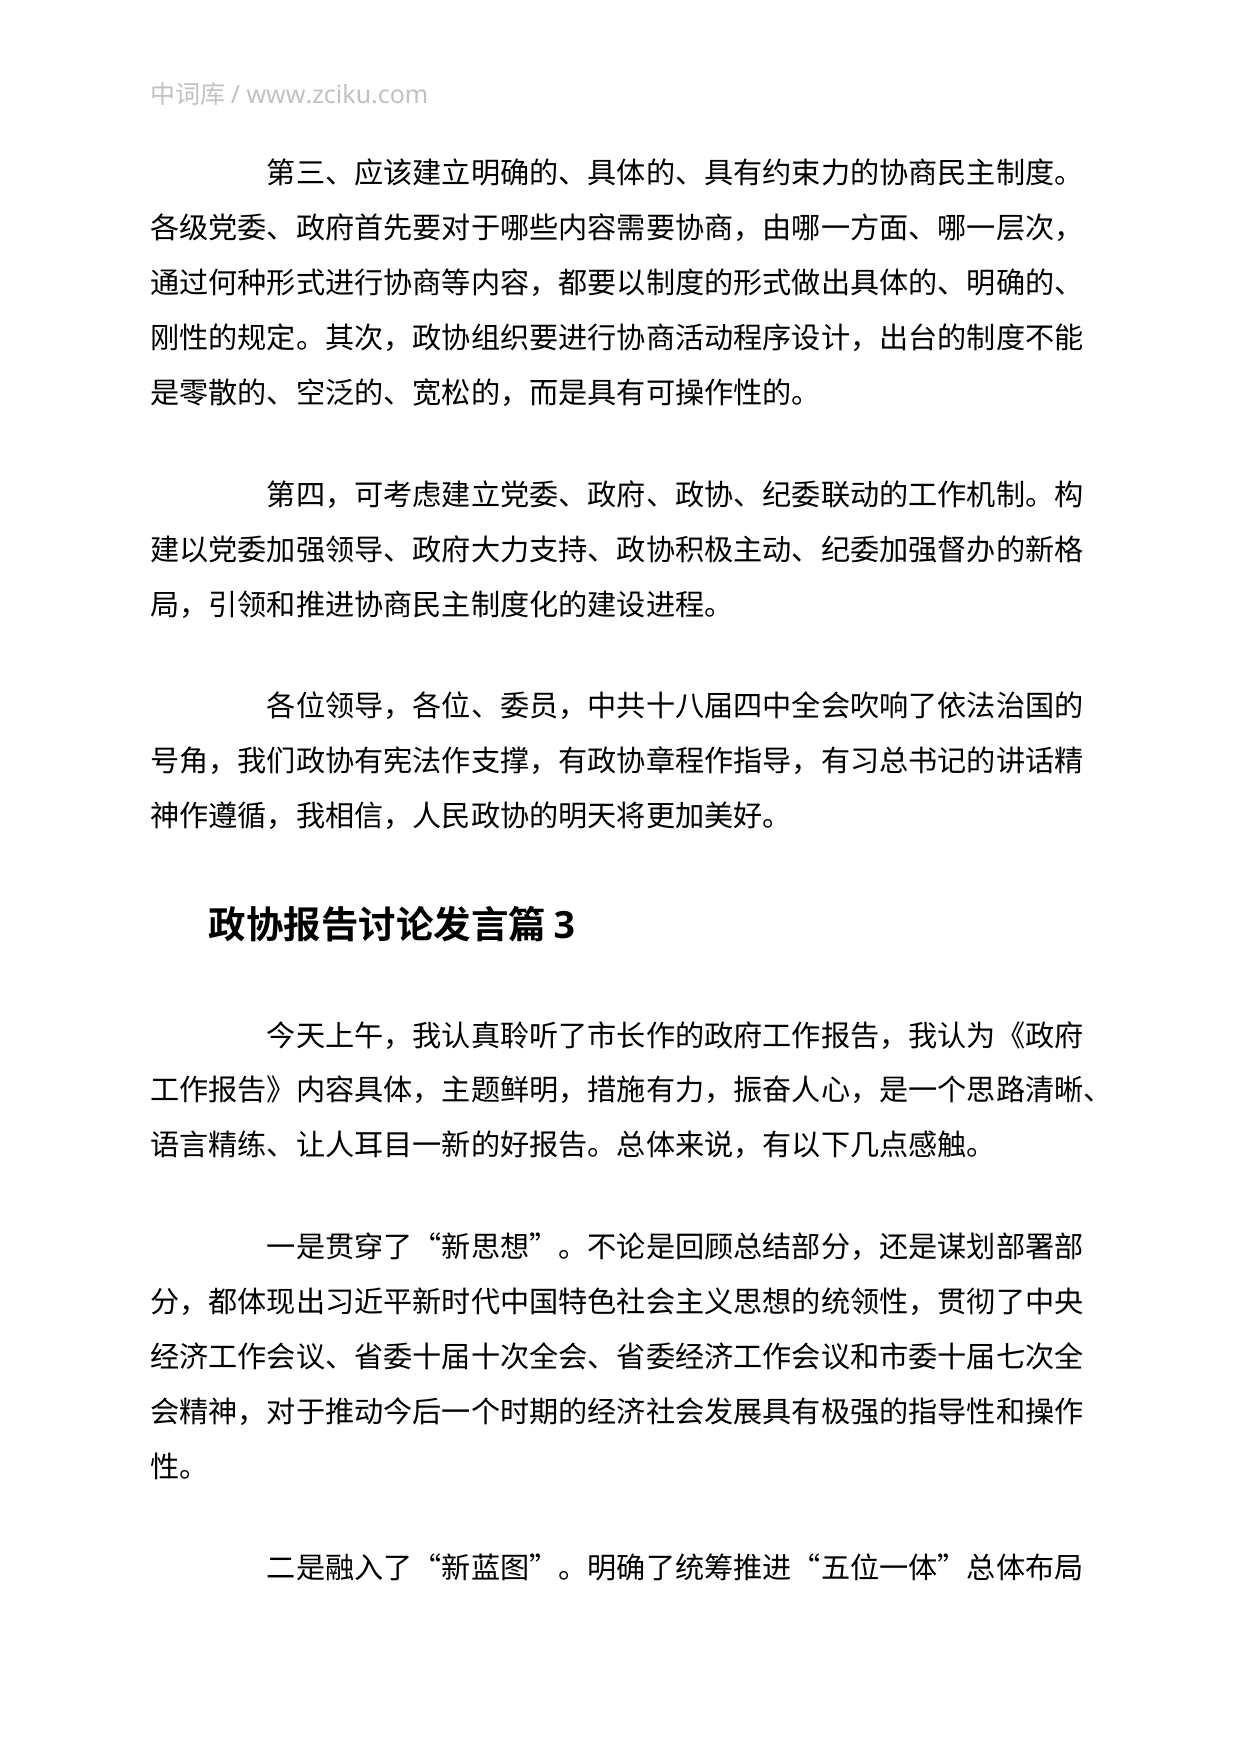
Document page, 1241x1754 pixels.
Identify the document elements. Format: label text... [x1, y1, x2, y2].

text 第三、应该建立明确的、具体的、具有约束力的协商民主制度。各级党委、政府首先要对于哪些内容需要协商，由哪一方面、哪一层次，通过何种形式进行协商等内容，都要以制度的形式做出具体的、明确的、刚性的规定。其次，政协组织要进行协商活动程序设计，出台的制度不能是零散的、空泛的、宽松的，而是具有可操作性的。 [150, 150, 1090, 412]
text 一是贯穿了“新思想”。不论是回顾总结部分，还是谋划部署部分，都体现出习近平新时代中国特色社会主义思想的统领性，贯彻了中央经济工作会议、省委十届十次全会、省委经济工作会议和市委十届七次全会精神，对于推动今后一个时期的经济社会发展具有极强的指导性和操作性。 [150, 1224, 1090, 1486]
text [150, 1545, 1090, 1587]
text 今天上午，我认真聆听了市长作的政府工作报告，我认为《政府工作报告》内容具体，主题鲜明，措施有力，振奋人心，是一个思路清晰、语言精练、让人耳目一新的好报告。总体来说，有以下几点感触。 [150, 1012, 1090, 1164]
text 第四，可考虑建立党委、政府、政协、纪委联动的工作机制。构建以党委加强领导、政府大力支持、政协积极主动、纪委加强督办的新格局，引领和推进协商民主制度化的建设进程。 [150, 471, 1090, 623]
text 政协报告讨论发言篇3 [150, 894, 1090, 949]
text 各位领导，各位、委员，中共十八届四中全会吹响了依法治国的号角，我们政协有宪法作支撑，有政协章程作指导，有习总书记的讲话精神作遵循，我相信，人民政协的明天将更加美好。 [150, 683, 1090, 835]
